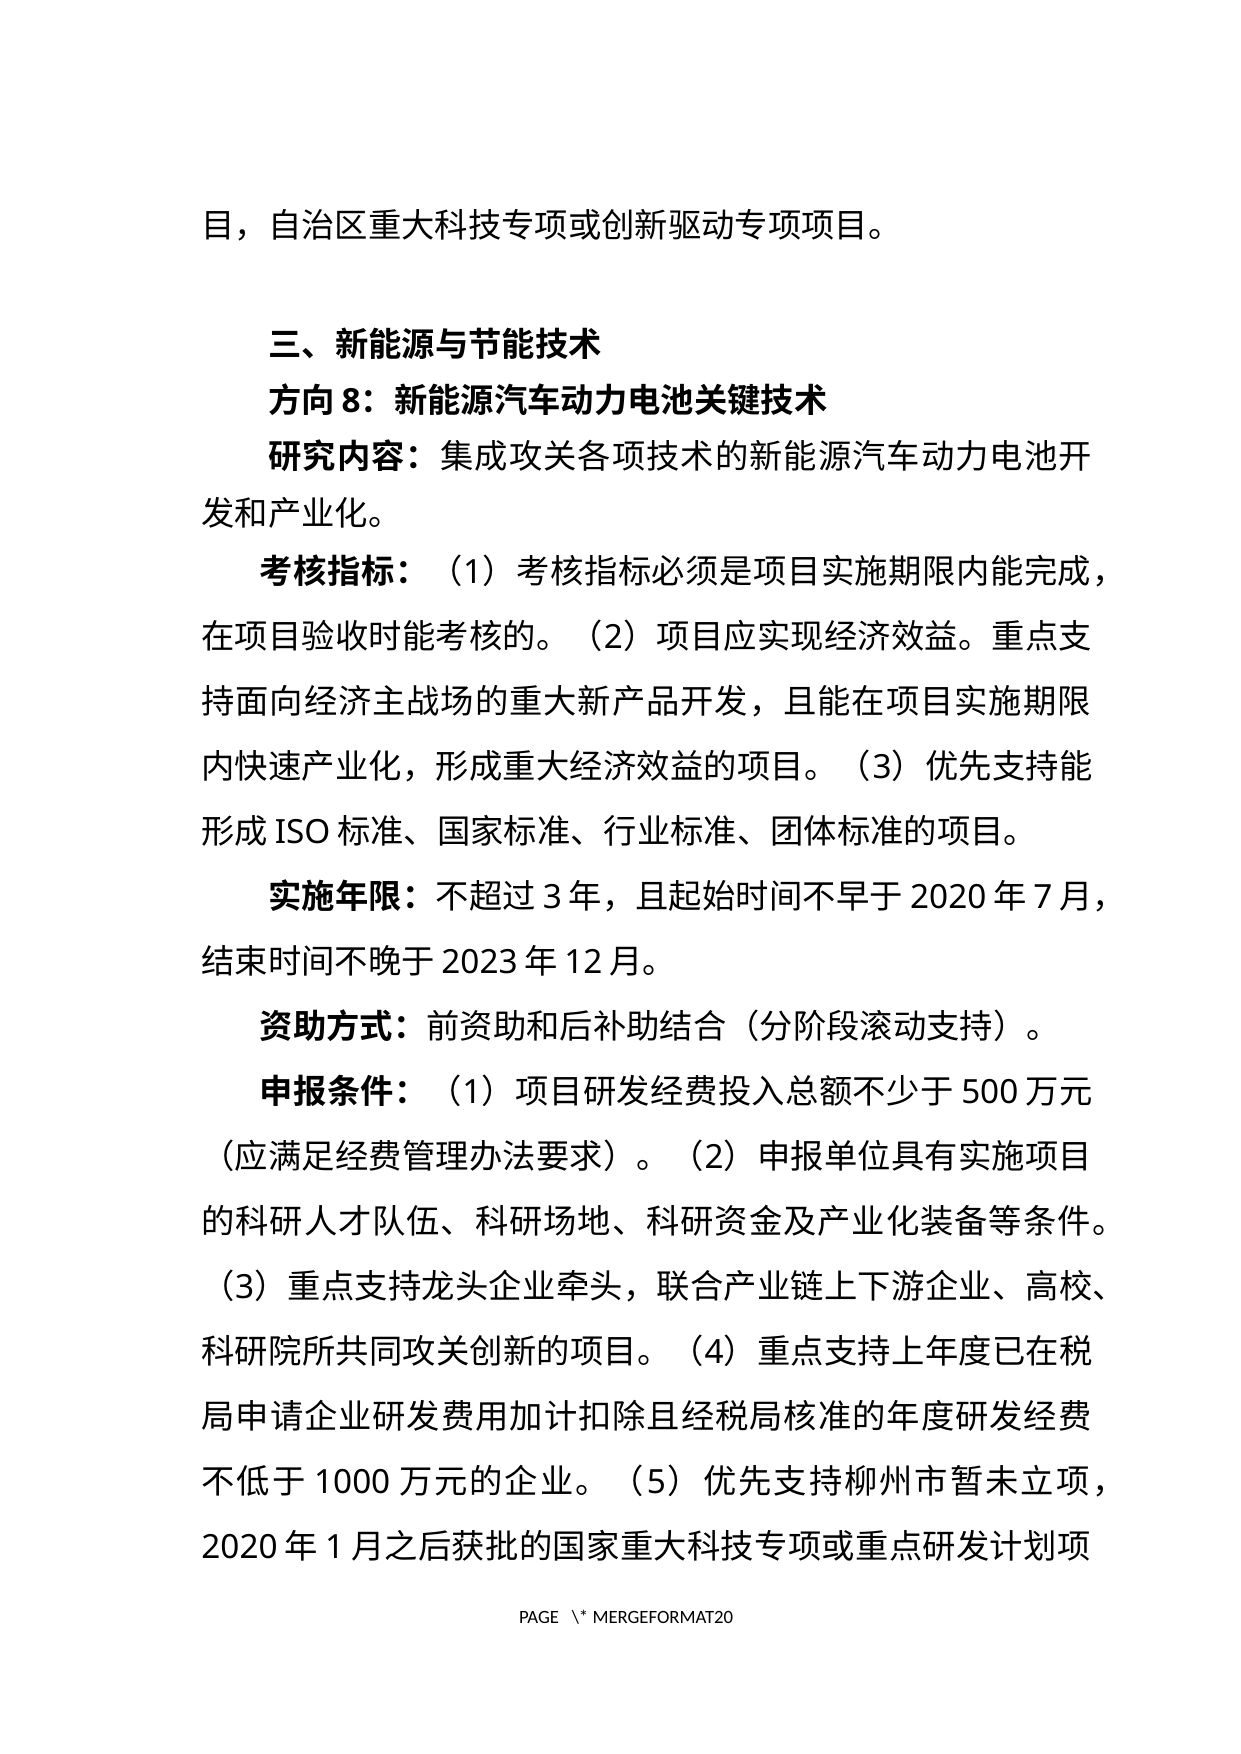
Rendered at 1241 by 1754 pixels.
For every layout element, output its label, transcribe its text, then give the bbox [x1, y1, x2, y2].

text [201, 1056, 1092, 1576]
text 资助方式：前资助和后补助结合（分阶段滚动支持）。 [201, 991, 1092, 1056]
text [201, 190, 1092, 255]
text 方向8：新能源汽车动力电池关键技术 [201, 367, 1092, 424]
text 考核指标：（1）考核指标必须是项目实施期限内能完成，在项目验收时能考核的。（2）项目应实现经济效益。重点支持面向经济主战场的重大新产品开发，且能在项目实施期限内快速产业化，形成重大经济效益的项目。（3）优先支持能形成ISO标准、国家标准、行业标准、团体标准的项目。 [201, 536, 1092, 861]
text 三、新能源与节能技术 [201, 311, 1092, 367]
text 实施年限：不超过3年，且起始时间不早于2020年7月，结束时间不晚于2023年12月。 [201, 861, 1092, 991]
text 研究内容：集成攻关各项技术的新能源汽车动力电池开发和产业化。 [201, 424, 1092, 536]
